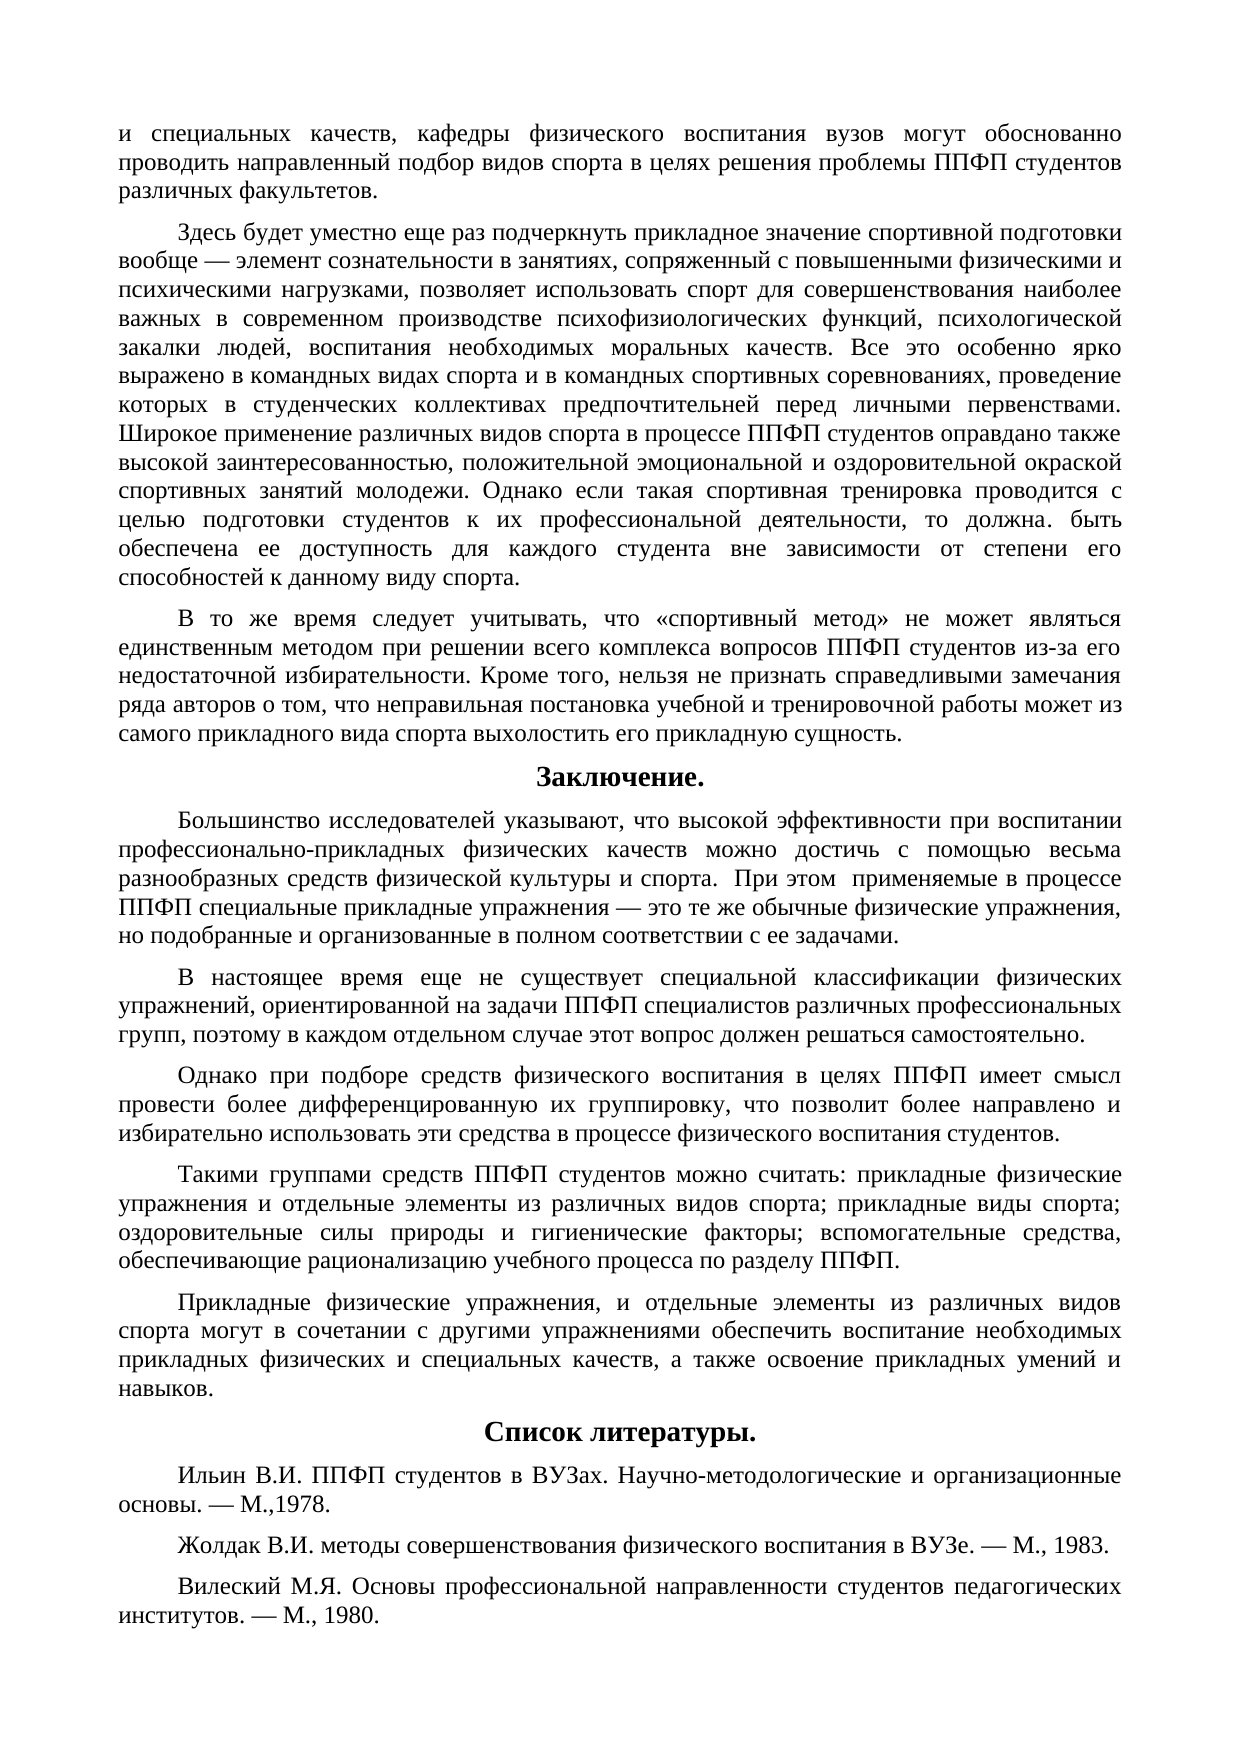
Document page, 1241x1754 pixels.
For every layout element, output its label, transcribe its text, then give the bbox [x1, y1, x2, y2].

text Здесь будет уместно еще раз подчеркнуть прикладное значение спортивной подготовки вообще — элемент сознательности в занятиях, сопряженный с повышенными физическими и психическими нагрузками, позволяет использовать спорт для совершенствования наиболее важных в современном производстве психофизиологических функций, психологической закалки людей, воспитания необходимых моральных качеств. Все это особенно ярко выражено в командных видах спорта и в командных спортивных соревнованиях, проведение которых в студенческих коллективах предпочтительней перед личными первенствами. Широкое применение различных видов спорта в процессе ППФП студентов оправдано также высокой заинтересованностью, положительной эмоциональной и оздоровительной окраской спортивных занятий молодежи. Однако если такая спортивная тренировка проводится с целью подготовки студентов к их профессиональной деятельности, то должна. быть обеспечена ее доступность для каждого студента вне зависимости от степени его способностей к данному виду спорта. [118, 217, 1122, 591]
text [118, 118, 1122, 204]
text Вилеский М.Я. Основы профессиональной направленности студентов педагогических институтов. — М., 1980. [118, 1571, 1122, 1629]
text Жолдак В.И. методы совершенствования физического воспитания в ВУЗе. — М., 1983. [118, 1530, 1122, 1559]
text Однако при подборе средств физического воспитания в целях ППФП имеет смысл провести более дифференцированную их группировку, что позволит более направлено и избирательно использовать эти средства в процессе физического воспитания студентов. [118, 1060, 1122, 1147]
text Большинство исследователей указывают, что высокой эффективности при воспитании профессионально-прикладных физических качеств можно достичь с помощью весьма разнообразных средств физической культуры и спорта. При этом применяемые в процессе ППФП специальные прикладные упражнения — это те же обычные физические упражнения, но подобранные и организованные в полном соответствии с ее задачами. [118, 805, 1122, 949]
text В настоящее время еще не существует специальной классификации физических упражнений, ориентированной на задачи ППФП специалистов различных профессиональных групп, поэтому в каждом отдельном случае этот вопрос должен решаться самостоятельно. [118, 962, 1122, 1048]
text Такими группами средств ППФП студентов можно считать: прикладные физические упражнения и отдельные элементы из различных видов спорта; прикладные виды спорта; оздоровительные силы природы и гигиенические факторы; вспомогательные средства, обеспечивающие рационализацию учебного процесса по разделу ППФП. [118, 1159, 1122, 1274]
text Ильин В.И. ППФП студентов в ВУЗах. Научно-методологические и организационные основы. — М.,1978. [118, 1460, 1122, 1518]
text Заключение. [118, 759, 1122, 793]
text В то же время следует учитывать, что «спортивный метод» не может являться единственным методом при решении всего комплекса вопросов ППФП студентов из-за его недостаточной избирательности. Кроме того, нельзя не признать справедливыми замечания ряда авторов о том, что неправильная постановка учебной и тренировочной работы может из самого прикладного вида спорта выхолостить его прикладную сущность. [118, 603, 1122, 747]
text Прикладные физические упражнения, и отдельные элементы из различных видов спорта могут в сочетании с другими упражнениями обеспечить воспитание необходимых прикладных физических и специальных качеств, а также освоение прикладных умений и навыков. [118, 1287, 1122, 1402]
text Список литературы. [118, 1414, 1122, 1448]
